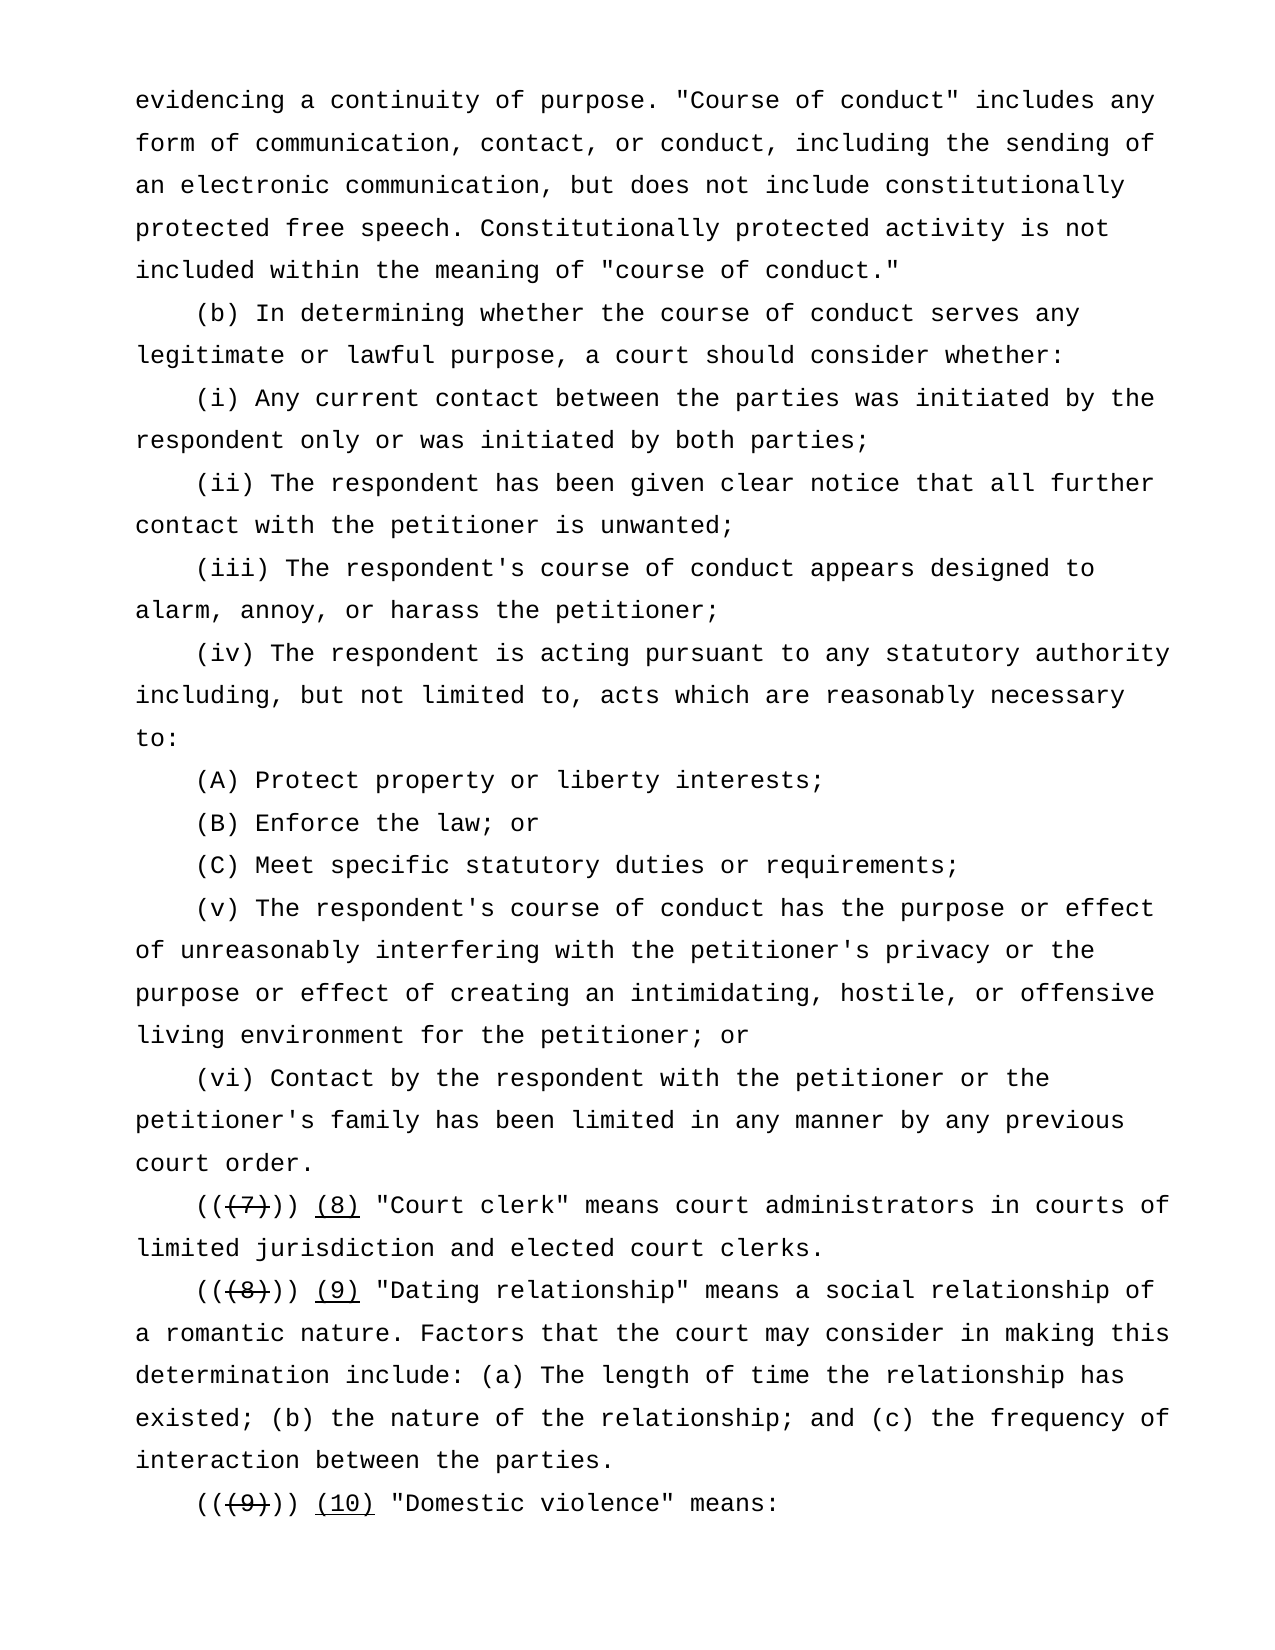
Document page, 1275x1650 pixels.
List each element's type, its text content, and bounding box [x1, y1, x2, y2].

text (iv) The respondent is acting pursuant to any statutory authority including, but not limited to, acts which are reasonably necessary to: [135, 627, 1170, 755]
text (b) In determining whether the course of conduct serves any legitimate or lawful purpose, a court should consider whether: [135, 287, 1170, 372]
text (((9))) (10) "Domestic violence" means: [135, 1477, 1170, 1520]
text (C) Meet specific statutory duties or requirements; [135, 840, 1170, 882]
text (B) Enforce the law; or [135, 797, 1170, 840]
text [135, 75, 1170, 287]
text (v) The respondent's course of conduct has the purpose or effect of unreasonably interfering with the petitioner's privacy or the purpose or effect of creating an intimidating, hostile, or offensive living environment for the petitioner; or [135, 882, 1170, 1052]
text (A) Protect property or liberty interests; [135, 755, 1170, 797]
text (vi) Contact by the respondent with the petitioner or the petitioner's family has been limited in any manner by any previous court order. [135, 1052, 1170, 1180]
text (((7))) (8) "Court clerk" means court administrators in courts of limited jurisdiction and elected court clerks. [135, 1180, 1170, 1265]
text (iii) The respondent's course of conduct appears designed to alarm, annoy, or harass the petitioner; [135, 542, 1170, 627]
text (i) Any current contact between the parties was initiated by the respondent only or was initiated by both parties; [135, 372, 1170, 457]
text (ii) The respondent has been given clear notice that all further contact with the petitioner is unwanted; [135, 457, 1170, 542]
text (((8))) (9) "Dating relationship" means a social relationship of a romantic nature. Factors that the court may consider in making this determination include: (a) The length of time the relationship has existed; (b) the nature of the relationship; and (c) the frequency of interaction between the parties. [135, 1265, 1170, 1477]
